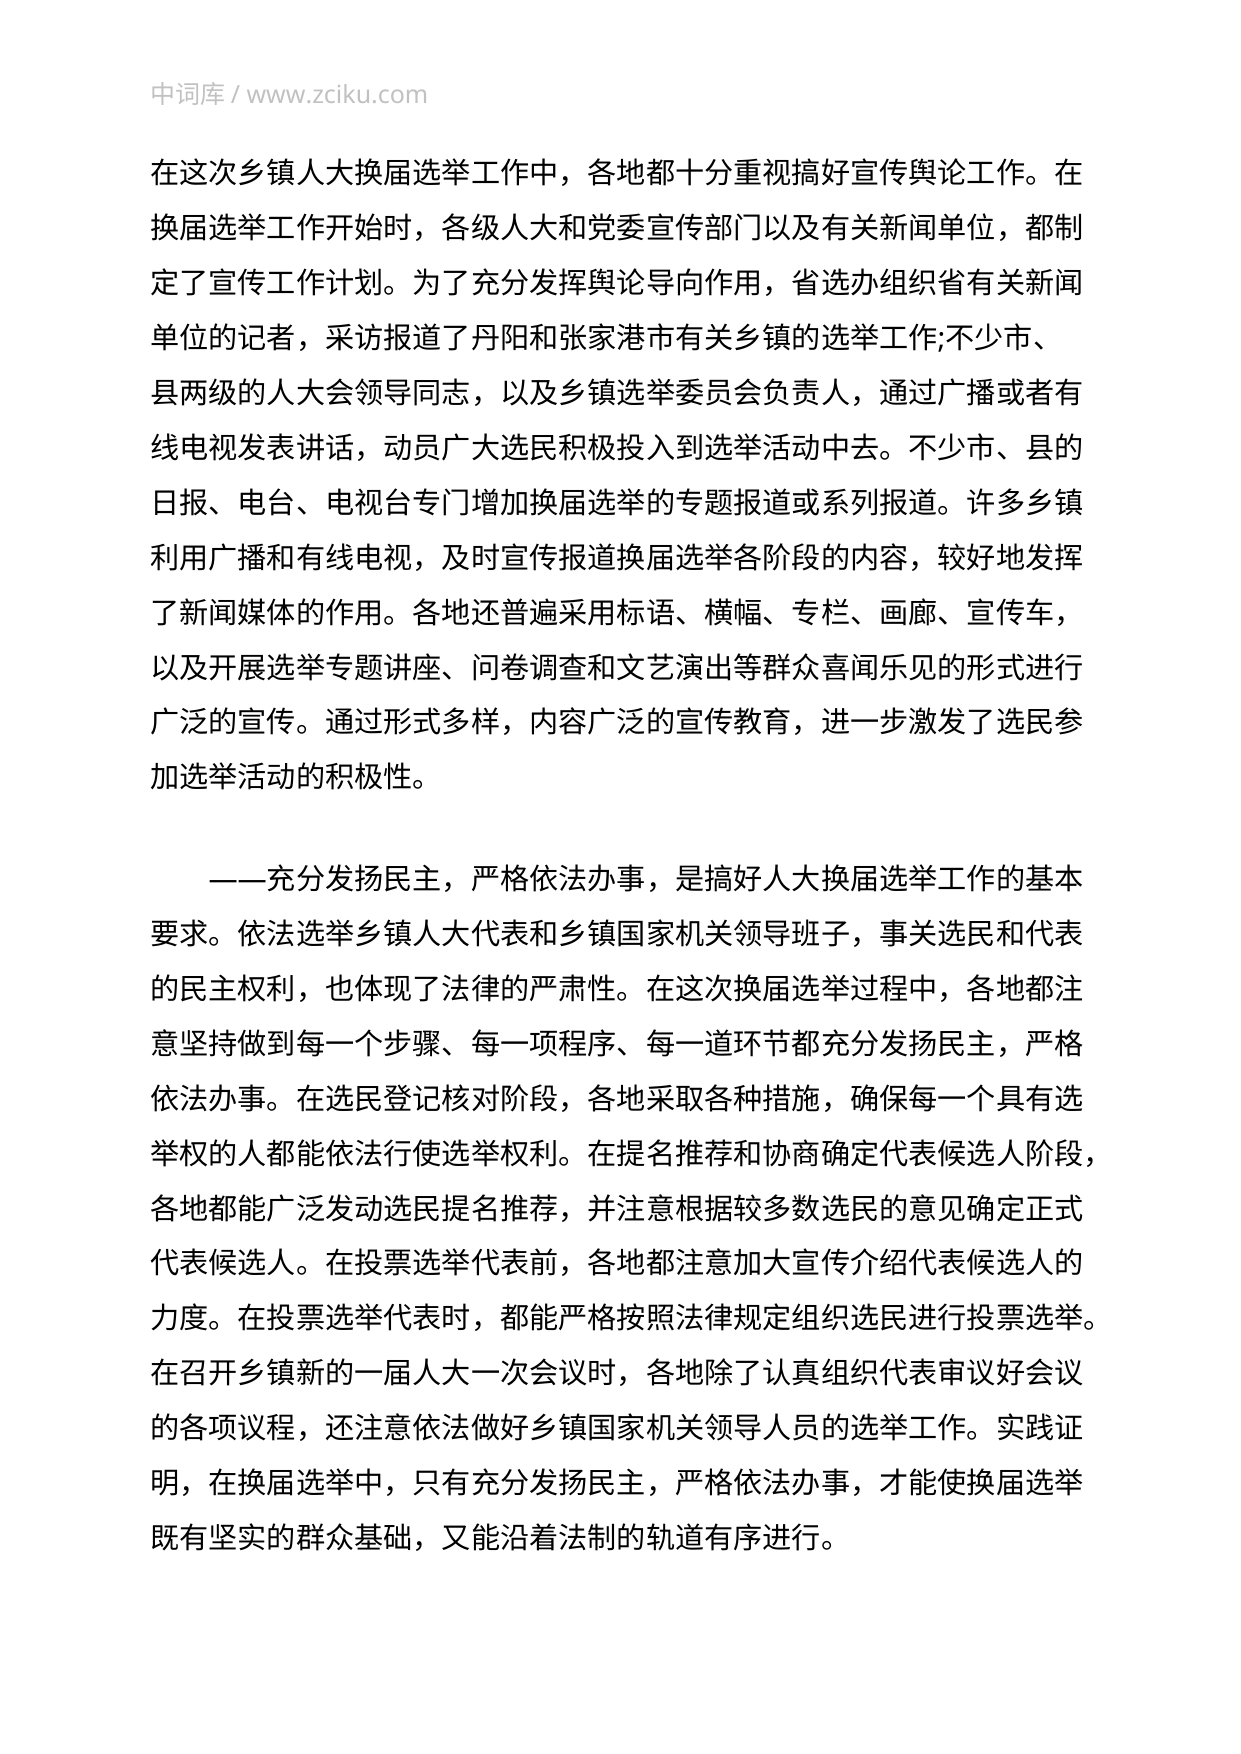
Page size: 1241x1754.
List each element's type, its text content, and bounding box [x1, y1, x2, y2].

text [150, 150, 1090, 796]
text ——充分发扬民主，严格依法办事，是搞好人大换届选举工作的基本要求。依法选举乡镇人大代表和乡镇国家机关领导班子，事关选民和代表的民主权利，也体现了法律的严肃性。在这次换届选举过程中，各地都注意坚持做到每一个步骤、每一项程序、每一道环节都充分发扬民主，严格依法办事。在选民登记核对阶段，各地采取各种措施，确保每一个具有选举权的人都能依法行使选举权利。在提名推荐和协商确定代表候选人阶段，各地都能广泛发动选民提名推荐，并注意根据较多数选民的意见确定正式代表候选人。在投票选举代表前，各地都注意加大宣传介绍代表候选人的力度。在投票选举代表时，都能严格按照法律规定组织选民进行投票选举。在召开乡镇新的一届人大一次会议时，各地除了认真组织代表审议好会议的各项议程，还注意依法做好乡镇国家机关领导人员的选举工作。实践证明，在换届选举中，只有充分发扬民主，严格依法办事，才能使换届选举既有坚实的群众基础，又能沿着法制的轨道有序进行。 [150, 856, 1090, 1557]
